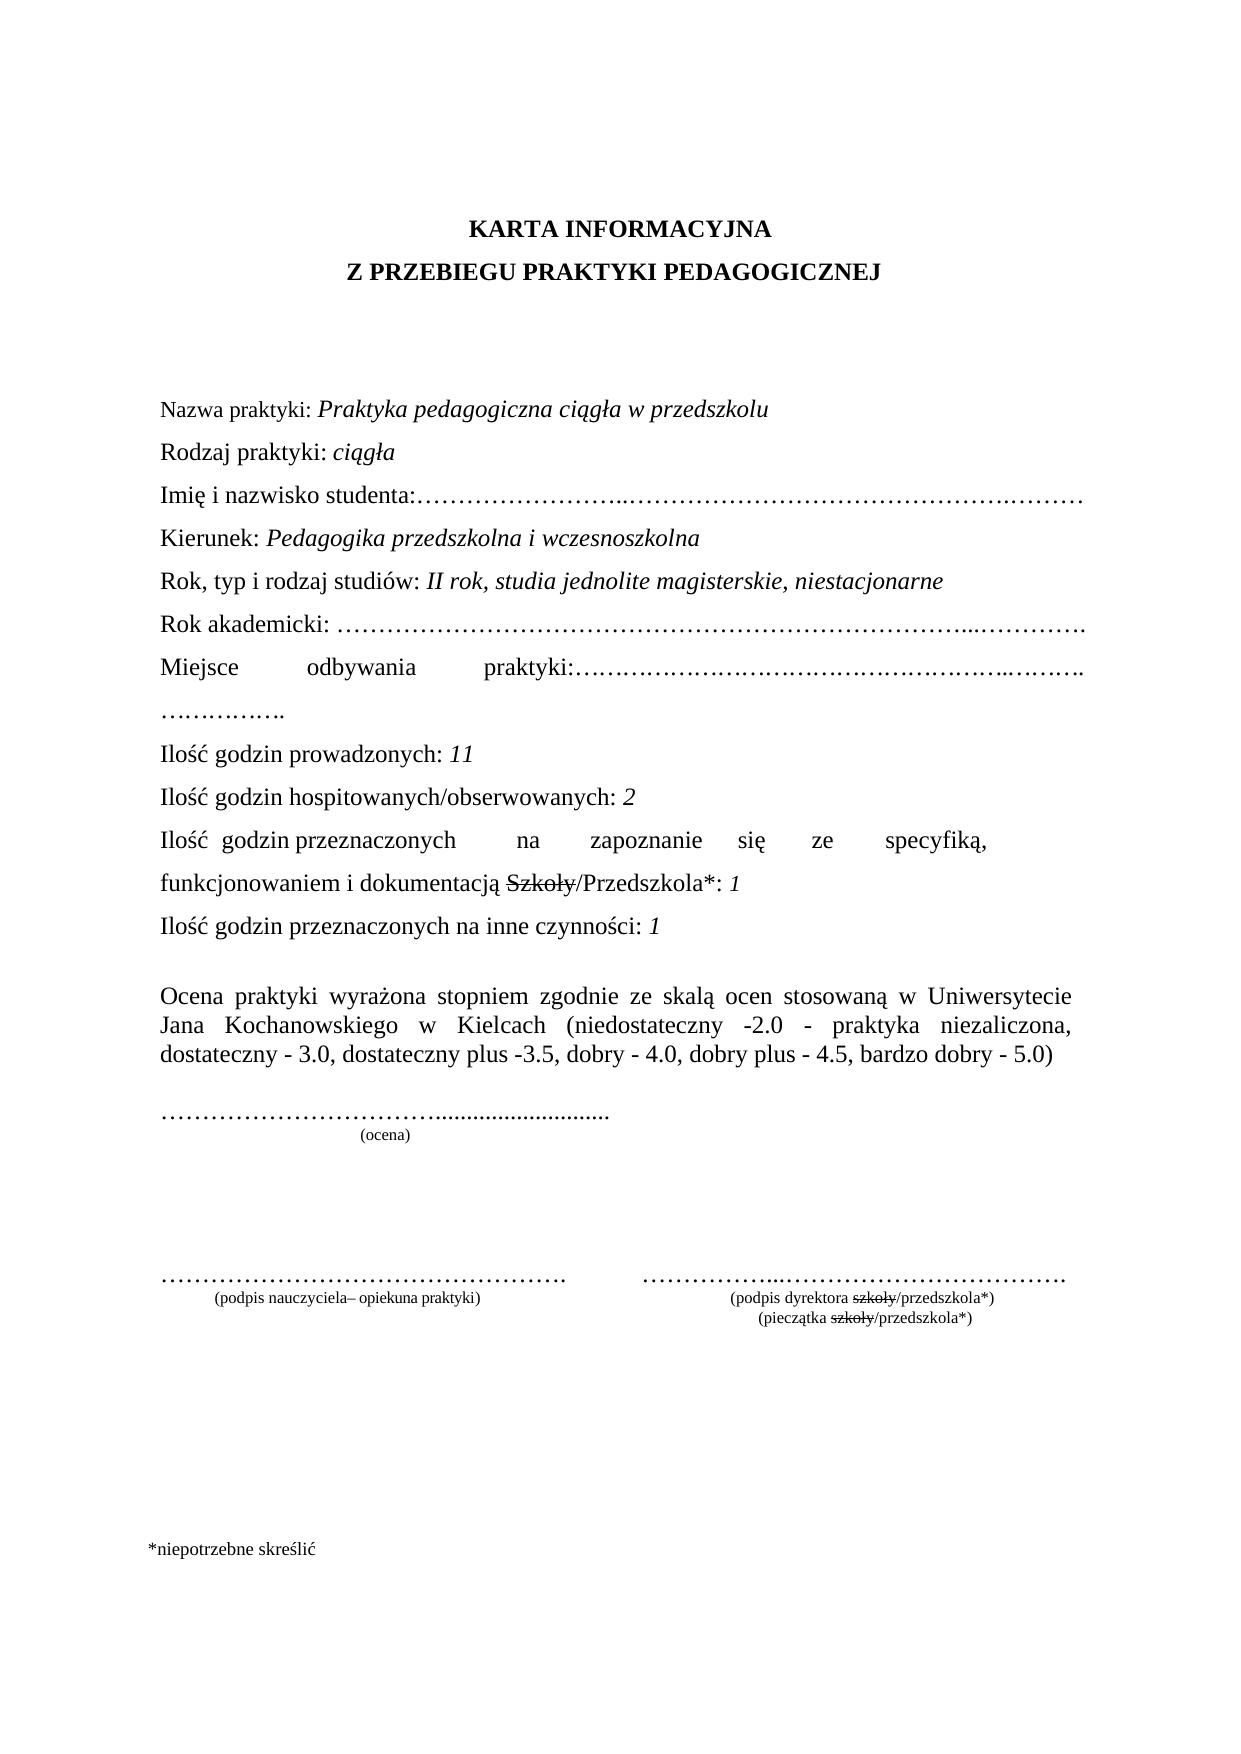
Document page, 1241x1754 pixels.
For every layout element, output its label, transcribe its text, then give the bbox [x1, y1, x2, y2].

list *niepotrzebne skreślić [148, 1538, 1093, 1559]
text Imię i nazwisko studenta:……………………..……………………………………….……… [160, 480, 1093, 509]
text (pieczątka szkoły/przedszkola*) [650, 1308, 1093, 1327]
text Z PRZEBIEGU PRAKTYKI PEDAGOGICZNEJ [224, 257, 1004, 286]
text ……………………………............................ [160, 1096, 1093, 1125]
text Ilość godzin prowadzonych: 11 [160, 739, 1084, 767]
text (ocena) [148, 1125, 1093, 1144]
text Ilość godzin przeznaczonych na inne czynności: 1 [160, 911, 1093, 940]
text Rodzaj praktyki: ciągła [160, 437, 1093, 466]
text (podpis nauczyciela– opiekuna praktyki) (podpis dyrektora szkoły/przedszkola*) [148, 1288, 1093, 1307]
text Rok akademicki: …………………………………………………………………...…………. [160, 609, 1093, 638]
text Ilość godzin hospitowanych/obserwowanych: 2 [160, 782, 1084, 811]
text Nazwa praktyki: Praktyka pedagogiczna ciągła w przedszkolu [160, 394, 1084, 422]
text …………………………………………. ……………...……………………………. [160, 1259, 1093, 1288]
text Ilość godzin przeznaczonych na zapoznanie się ze specyfiką, funkcjonowaniem i dokumentacją Szkoły/Przedszkola*: 1 [160, 825, 1093, 897]
text Miejsce odbywania praktyki:……………………………………………….……….……………. [160, 652, 1084, 724]
subtitle KARTA INFORMACYJNA [148, 214, 1093, 243]
text Rok, typ i rodzaj studiów: II rok, studia jednolite magisterskie, niestacjonarne [160, 566, 1093, 595]
text Kierunek: Pedagogika przedszkolna i wczesnoszkolna [160, 523, 1093, 552]
text Ocena praktyki wyrażona stopniem zgodnie ze skalą ocen stosowaną w Uniwersytecie Jana Kochanowskiego w Kielcach (niedostateczny -2.0 - praktyka niezaliczona, dostateczny - 3.0, dostateczny plus -3.5, dobry - 4.0, dobry plus - 4.5, bardzo dobry - 5.0) [160, 981, 1072, 1067]
